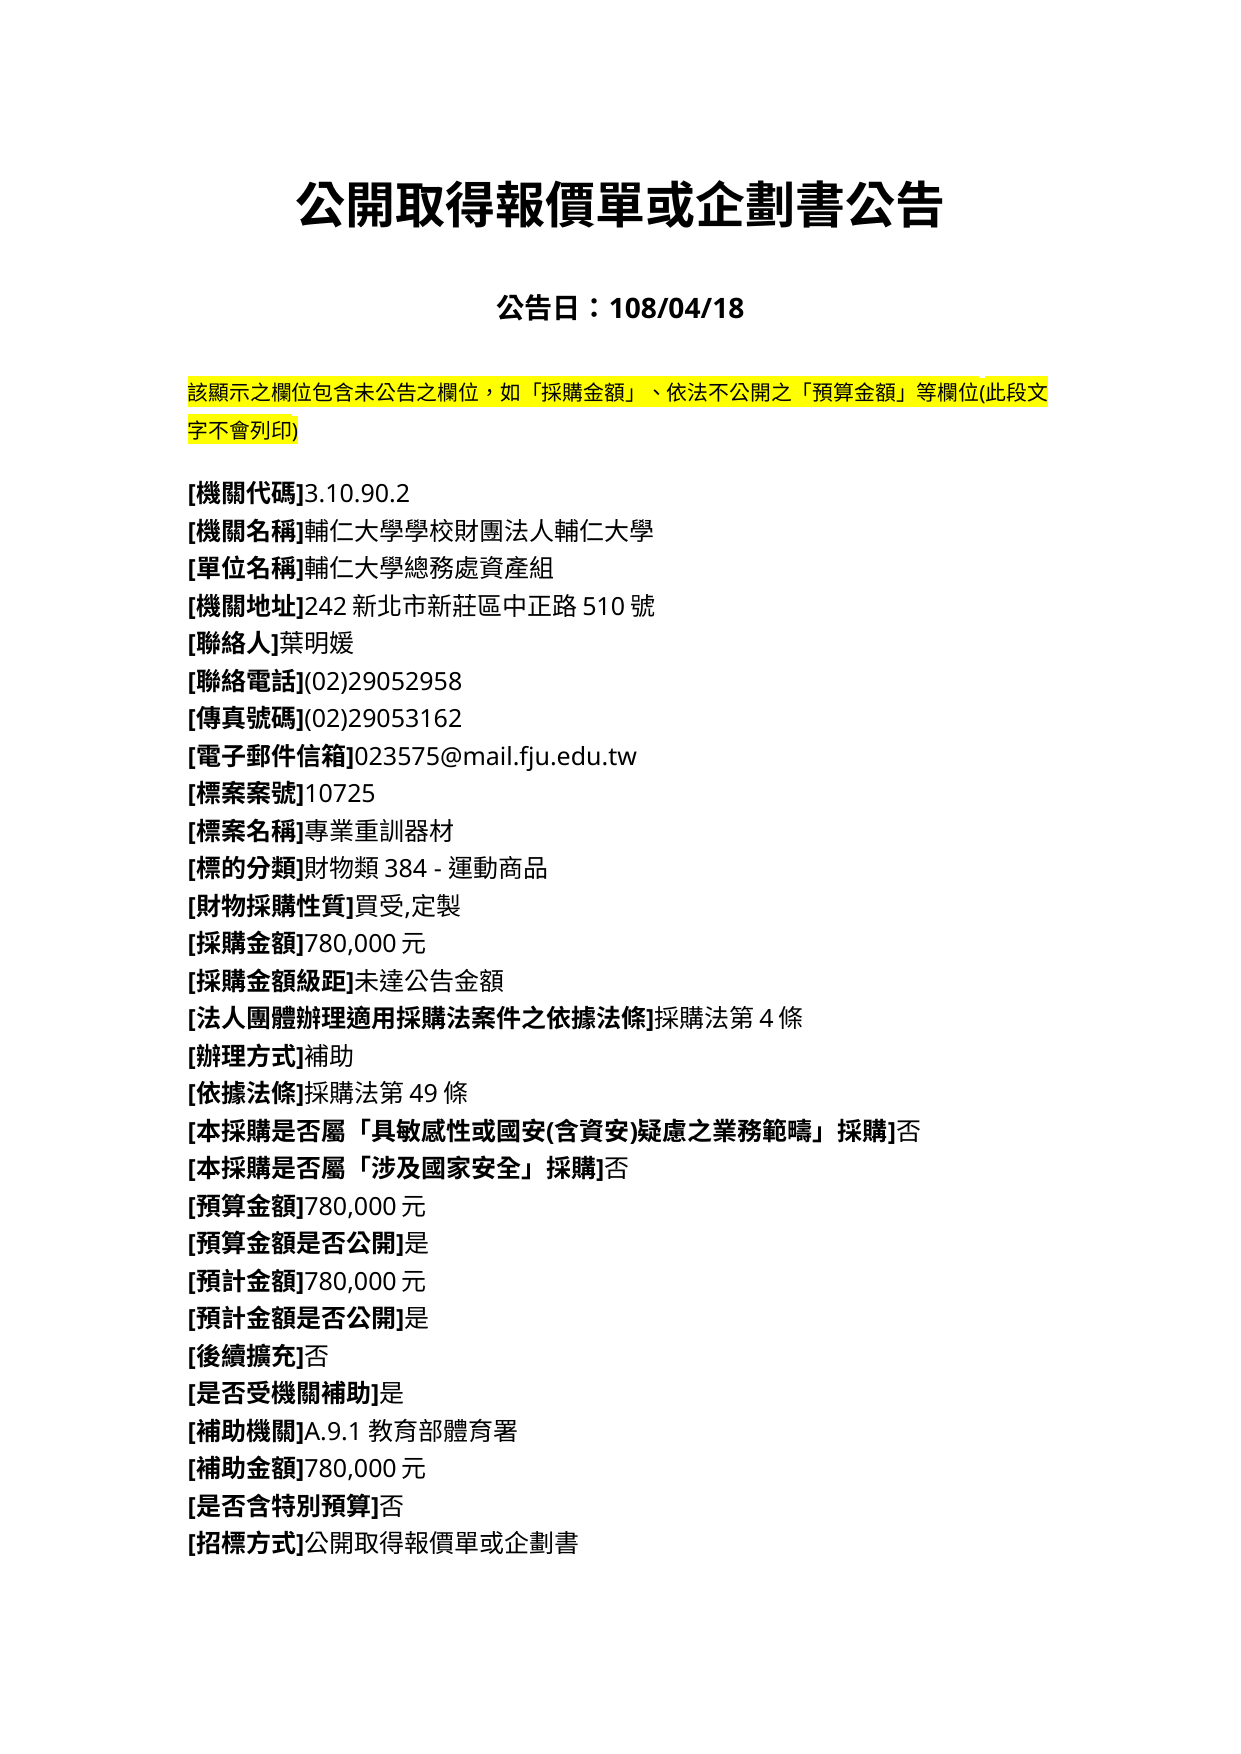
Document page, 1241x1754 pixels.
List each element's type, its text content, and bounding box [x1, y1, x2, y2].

text 公開取得報價單或企劃書公告 [187, 164, 1053, 239]
text 公告日：108/04/18 [187, 269, 1053, 344]
text 該顯示之欄位包含未公告之欄位，如「採購金額」、依法不公開之「預算金額」等欄位(此段文字不會列印) [187, 373, 1053, 448]
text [187, 473, 1053, 1560]
